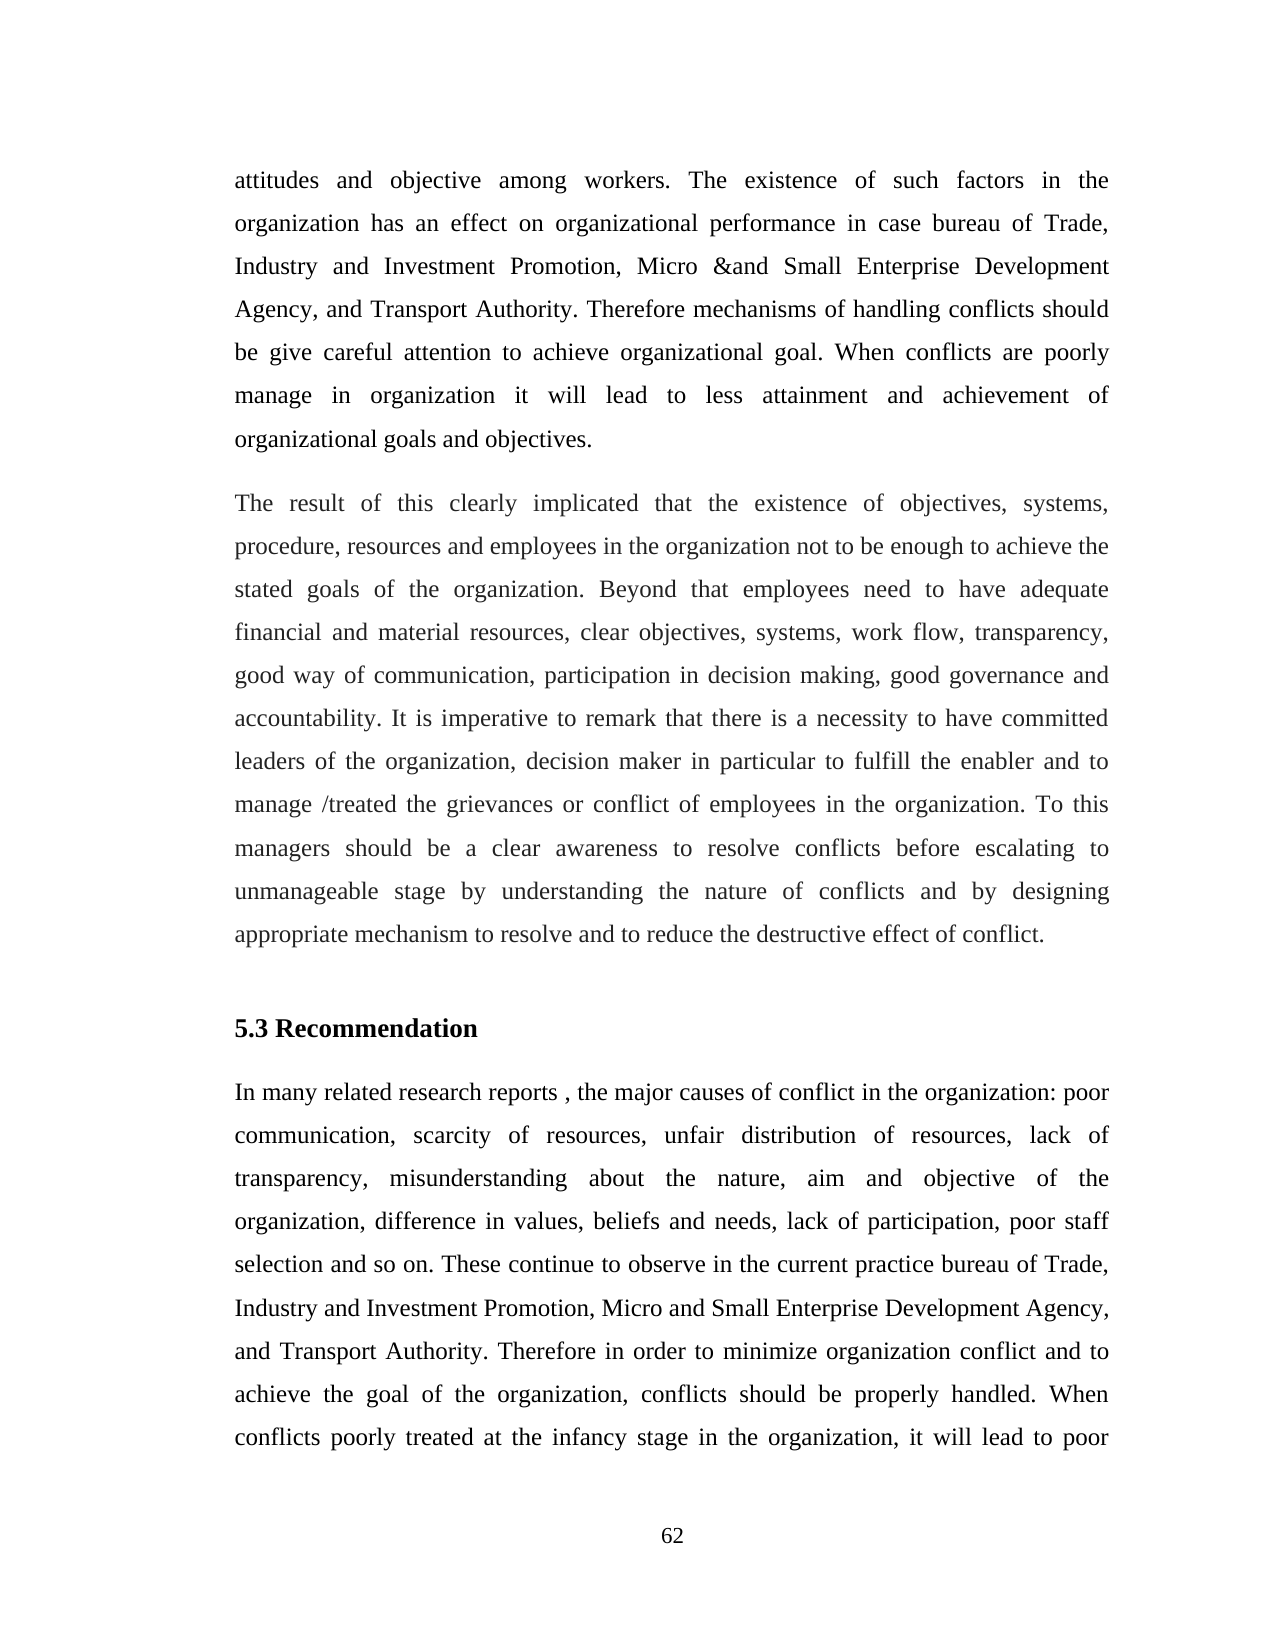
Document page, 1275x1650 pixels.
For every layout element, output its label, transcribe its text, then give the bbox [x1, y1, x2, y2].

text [234, 165, 1110, 452]
subtitle 5.3 Recommendation [234, 1012, 1110, 1043]
text The result of this clearly implicated that the existence of objectives, systems, procedure, resources and employees in the organization not to be enough to achieve the stated goals of the organization. Beyond that employees need to have adequate financial and material resources, clear objectives, systems, work flow, transparency, good way of communication, participation in decision making, good governance and accountability. It is imperative to remark that there is a necessity to have committed leaders of the organization, decision maker in particular to fulfill the enabler and to manage /treated the grievances or conflict of employees in the organization. To this managers should be a clear awareness to resolve conflicts before escalating to unmanageable stage by understanding the nature of conflicts and by designing appropriate mechanism to resolve and to reduce the destructive effect of conflict. [234, 488, 1110, 948]
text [234, 1077, 1110, 1451]
